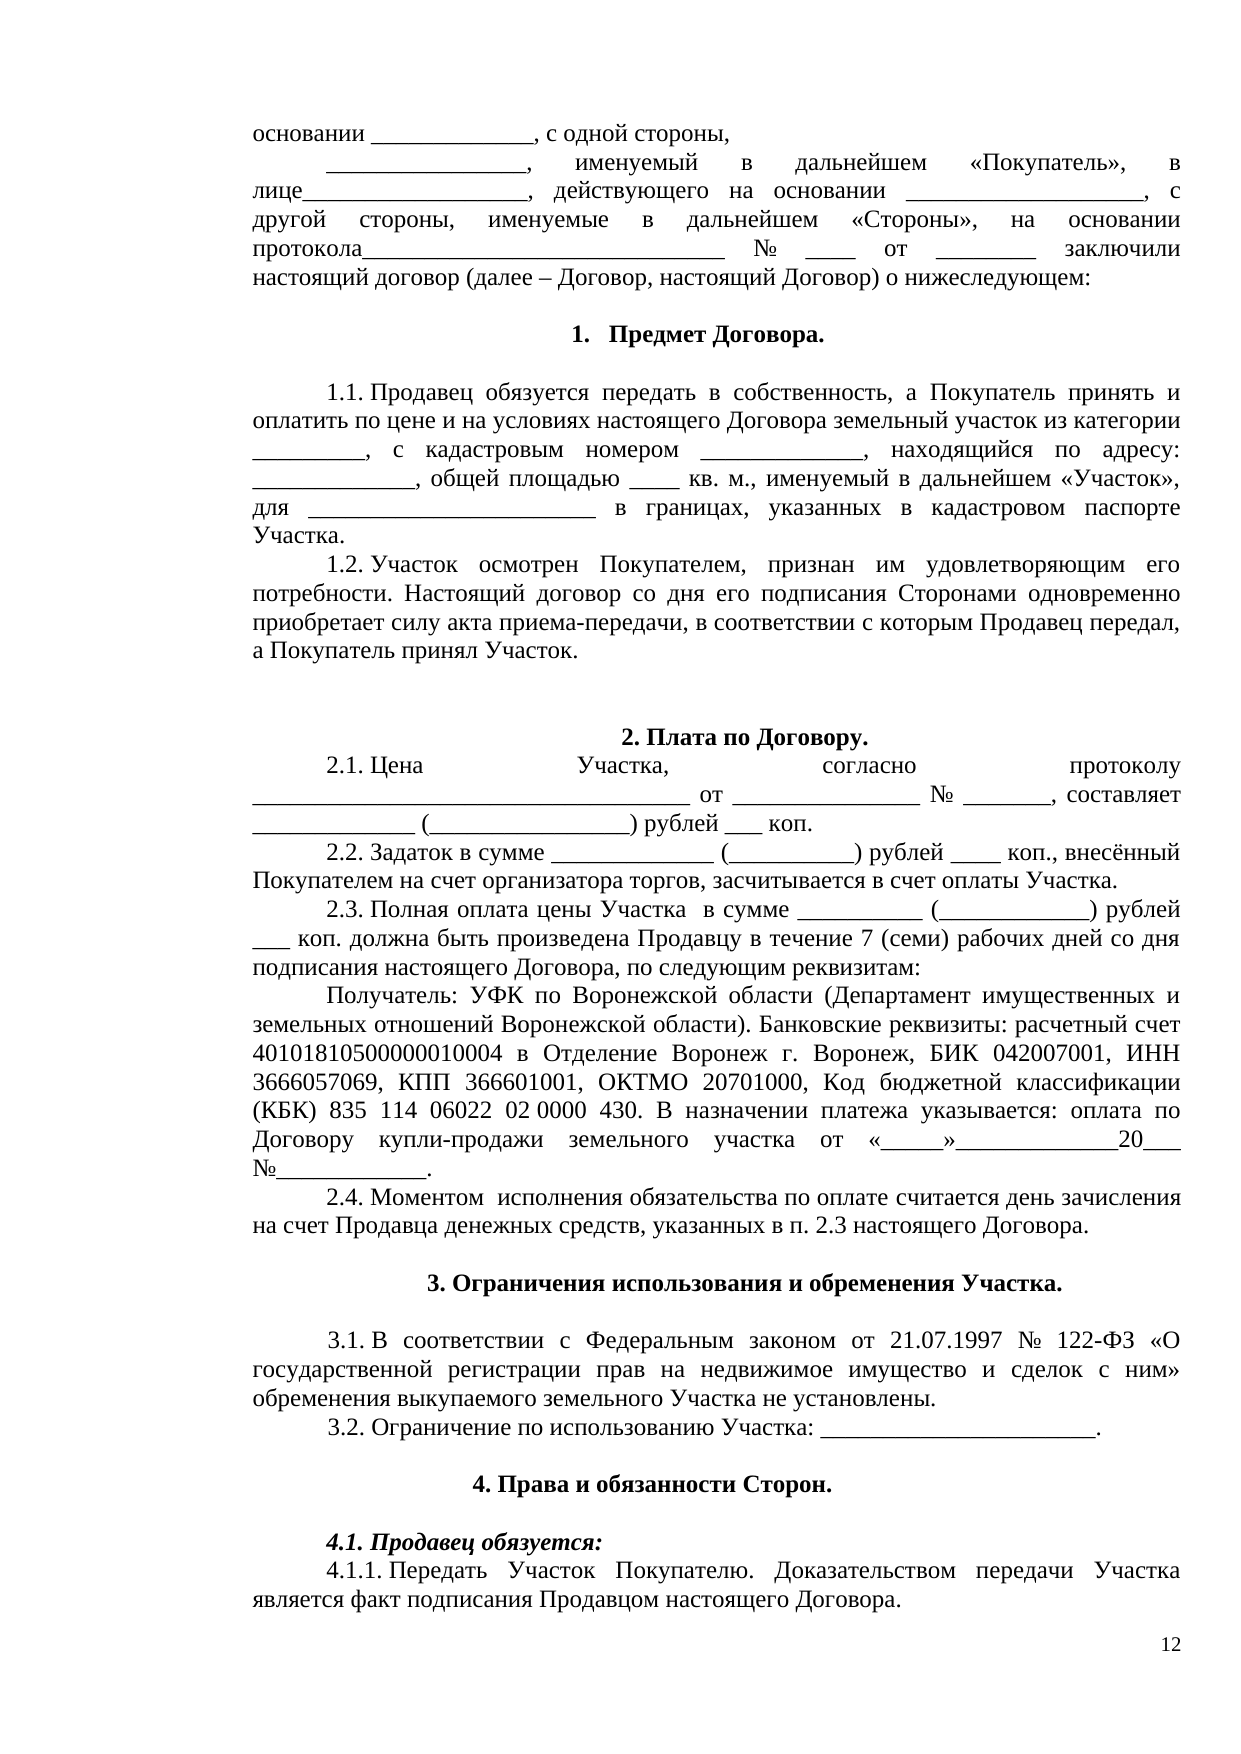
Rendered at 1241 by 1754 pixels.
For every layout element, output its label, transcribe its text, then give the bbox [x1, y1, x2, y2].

text 4.1. Продавец обязуется: [252, 1527, 1181, 1556]
text 2.2. Задаток в сумме _____________ (__________) рублей ____ коп., внесённый Покупателем на счет организатора торгов, засчитывается в счет оплаты Участка. [252, 837, 1181, 894]
text 4.1.1. Передать Участок Покупателю. Доказательством передачи Участка является факт подписания Продавцом настоящего Договора. [252, 1556, 1181, 1613]
text 4. Права и обязанности Сторон. [398, 1469, 1181, 1498]
text ________________, именуемый в дальнейшем «Покупатель», в лице__________________, действующего на основании ___________________, с другой стороны, именуемые в дальнейшем «Стороны», на основании протокола_____________________________ № ____ от ________ заключили настоящий договор (далее – Договор, настоящий Договор) о нижеследующем: [252, 147, 1181, 291]
text 3.2. Ограничение по использованию Участка: ______________________. [252, 1412, 1181, 1441]
text 3.1. В соответствии с Федеральным законом от 21.07.1997 № 122-ФЗ «О государственной регистрации прав на недвижимое имущество и сделок с ним» обременения выкупаемого земельного Участка не установлены. [252, 1326, 1181, 1412]
text 2.4. Моментом исполнения обязательства по оплате cчитается день зачисления на счет Продавца денежных средств, указанных в п. 2.3 настоящего Договора. [252, 1182, 1181, 1239]
text 2.3. Полная оплата цены Участка в сумме __________ (____________) рублей ___ коп. должна быть произведена Продавцу в течение 7 (семи) рабочих дней со дня подписания настоящего Договора, по следующим реквизитам: [252, 894, 1181, 981]
text Получатель: УФК по Воронежской области (Департамент имущественных и земельных отношений Воронежской области). Банковские реквизиты: расчетный счет 40101810500000010004 в Отделение Воронеж г. Воронеж, БИК 042007001, ИНН 3666057069, КПП 366601001, ОКТМО 20701000, Код бюджетной классификации (КБК) 835 114 06022 02 0000 430. В назначении платежа указывается: оплата по Договору купли-продажи земельного участка от «_____»_____________20___ №____________. [252, 981, 1181, 1182]
text 1.2. Участок осмотрен Покупателем, признан им удовлетворяющим его потребности. Настоящий договор со дня его подписания Сторонами одновременно приобретает силу акта приема-передачи, в соответствии с которым Продавец передал, а Покупатель принял Участок. [252, 549, 1181, 664]
list Предмет Договора. [215, 319, 1181, 348]
text 2. Плата по Договору. [252, 722, 1181, 751]
text 1.1. Продавец обязуется передать в собственность, а Покупатель принять и оплатить по цене и на условиях настоящего Договора земельный участок из категории _________, с кадастровым номером _____________, находящийся по адресу: _____________, общей площадью ____ кв. м., именуемый в дальнейшем «Участок», для _______________________ в границах, указанных в кадастровом паспорте Участка. [252, 377, 1181, 549]
text 2.1. Цена Участка, согласно протоколу ___________________________________ от _______________ № _______, составляет _____________ (________________) рублей ___ коп. [252, 751, 1181, 837]
text 3. Ограничения использования и обременения Участка. [252, 1268, 1181, 1297]
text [252, 118, 1181, 147]
